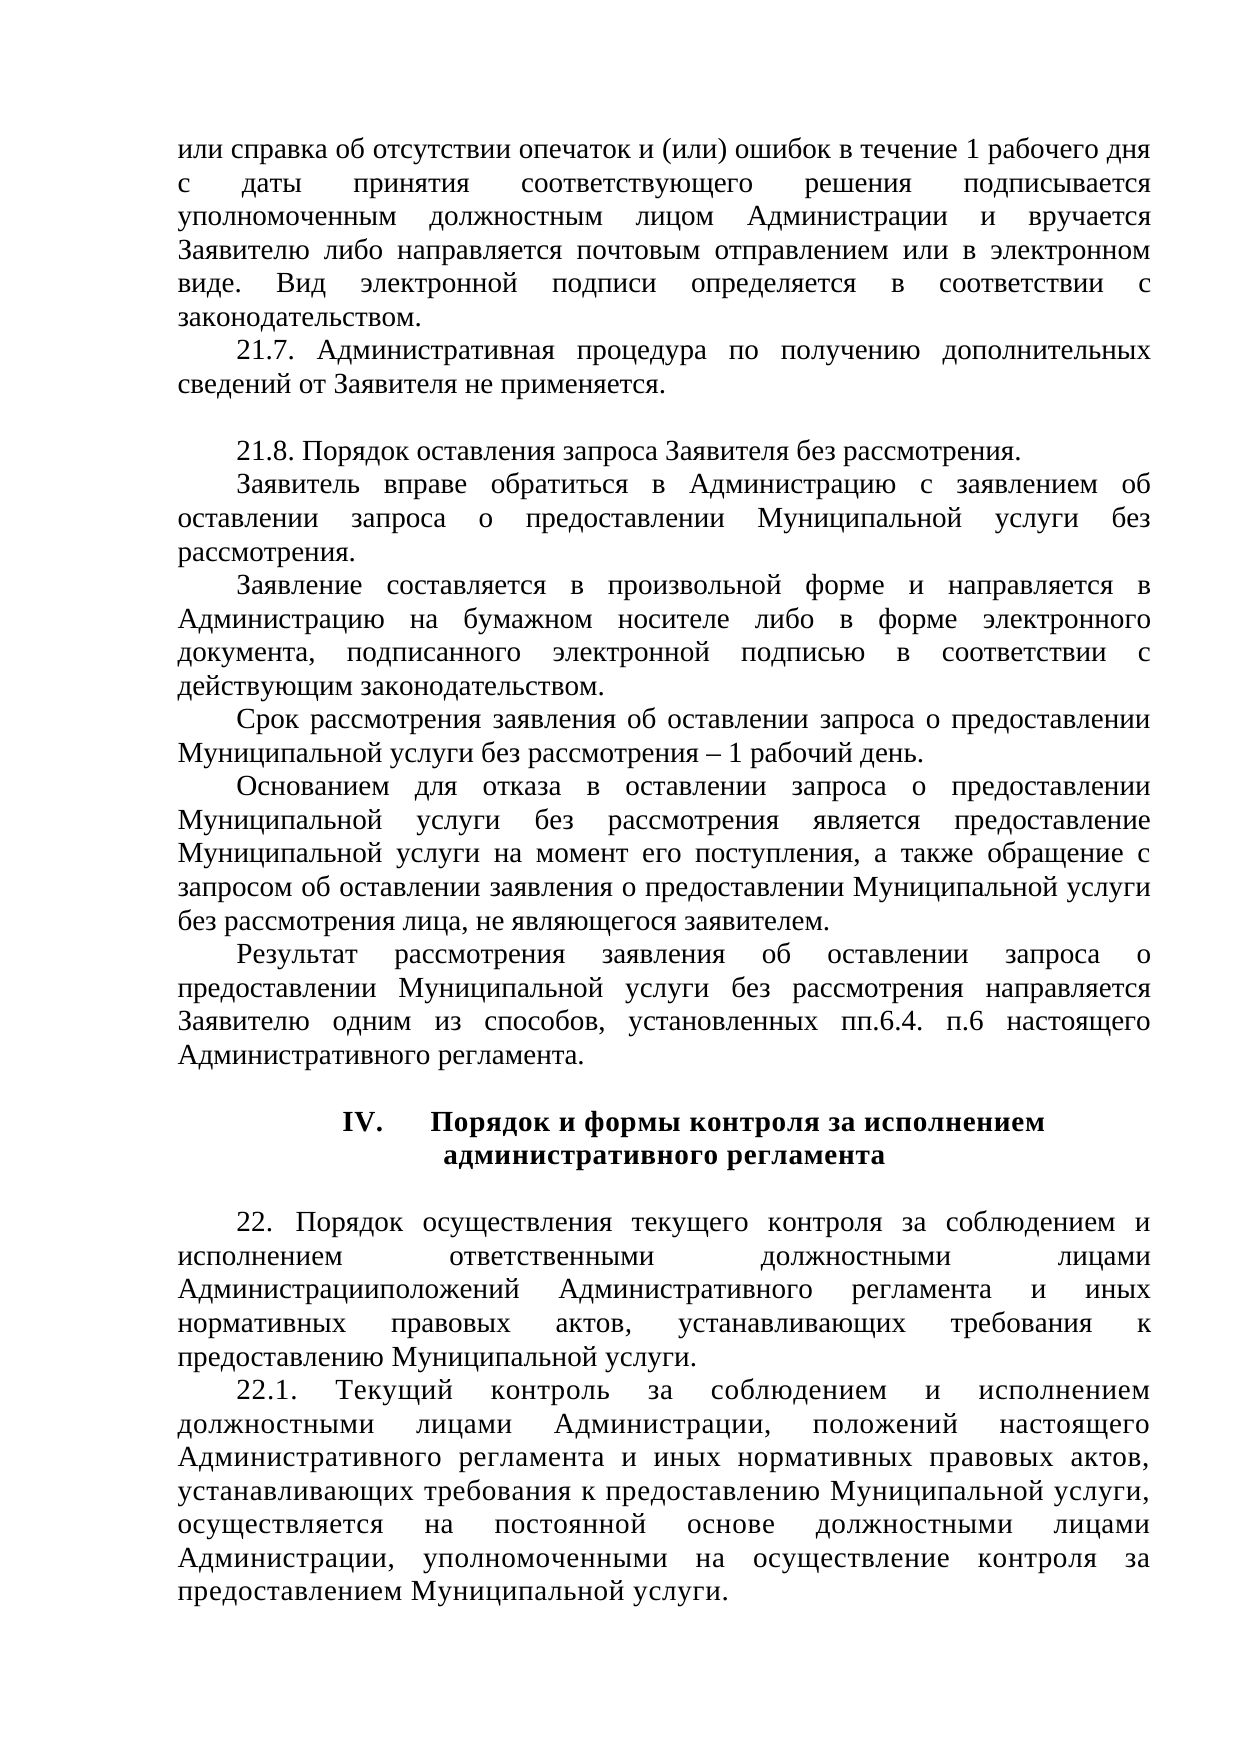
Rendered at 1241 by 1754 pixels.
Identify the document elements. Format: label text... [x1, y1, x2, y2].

list Порядок и формы контроля за исполнением административного регламента [177, 1104, 1152, 1171]
text Основанием для отказа в оставлении запроса о предоставлении Муниципальной услуги без рассмотрения является предоставление Муниципальной услуги на момент его поступления, а также обращение с запросом об оставлении заявления о предоставлении Муниципальной услуги без рассмотрения лица, не являющегося заявителем. [177, 768, 1152, 936]
text Срок рассмотрения заявления об оставлении запроса о предоставлении Муниципальной услуги без рассмотрения – 1 рабочий день. [177, 701, 1152, 768]
text Результат рассмотрения заявления об оставлении запроса о предоставлении Муниципальной услуги без рассмотрения направляется Заявителю одним из способов, установленных пп.6.4. п.6 настоящего Административного регламента. [177, 936, 1152, 1070]
text 21.7. Административная процедура по получению дополнительных сведений от Заявителя не применяется. [177, 332, 1152, 399]
list Порядок осуществления текущего контроля за соблюдением и исполнением ответственными должностными лицами Администрацииположений Административного регламента и иных нормативных правовых актов, устанавливающих требования к предоставлению Муниципальной услуги. [177, 1204, 1152, 1372]
text 22.1. Текущий контроль за соблюдением и исполнением должностными лицами Администрации, положений настоящего Административного регламента и иных нормативных правовых актов, устанавливающих требования к предоставлению Муниципальной услуги, осуществляется на постоянной основе должностными лицами Администрации, уполномоченными на осуществление контроля за предоставлением Муниципальной услуги. [177, 1372, 1152, 1607]
text Заявитель вправе обратиться в Администрацию с заявлением об оставлении запроса о предоставлении Муниципальной услуги без рассмотрения. [177, 467, 1152, 567]
text 21.8. Порядок оставления запроса Заявителя без рассмотрения. [177, 433, 1152, 467]
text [177, 131, 1152, 332]
text Заявление составляется в произвольной форме и направляется в Администрацию на бумажном носителе либо в форме электронного документа, подписанного электронной подписью в соответствии с действующим законодательством. [177, 567, 1152, 701]
